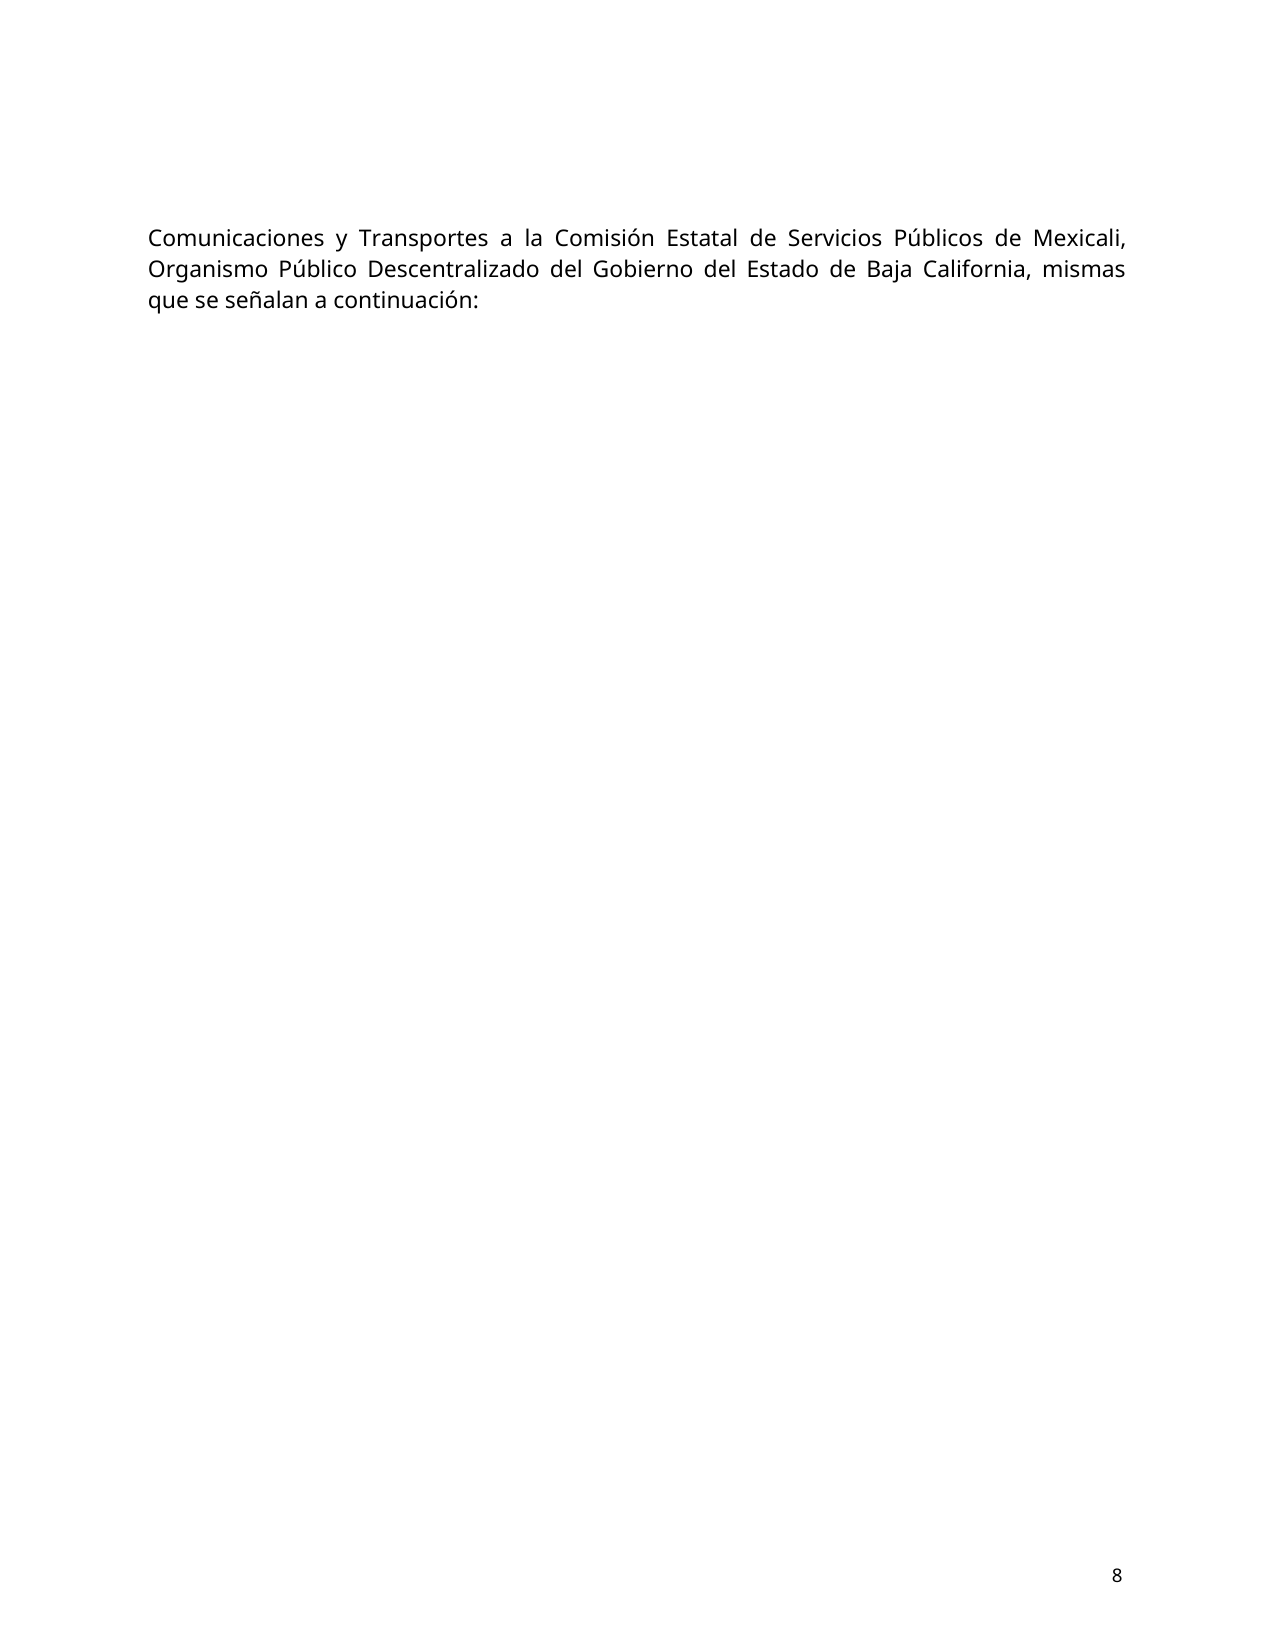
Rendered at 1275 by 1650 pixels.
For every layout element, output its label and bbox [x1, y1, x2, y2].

text [148, 222, 1127, 315]
